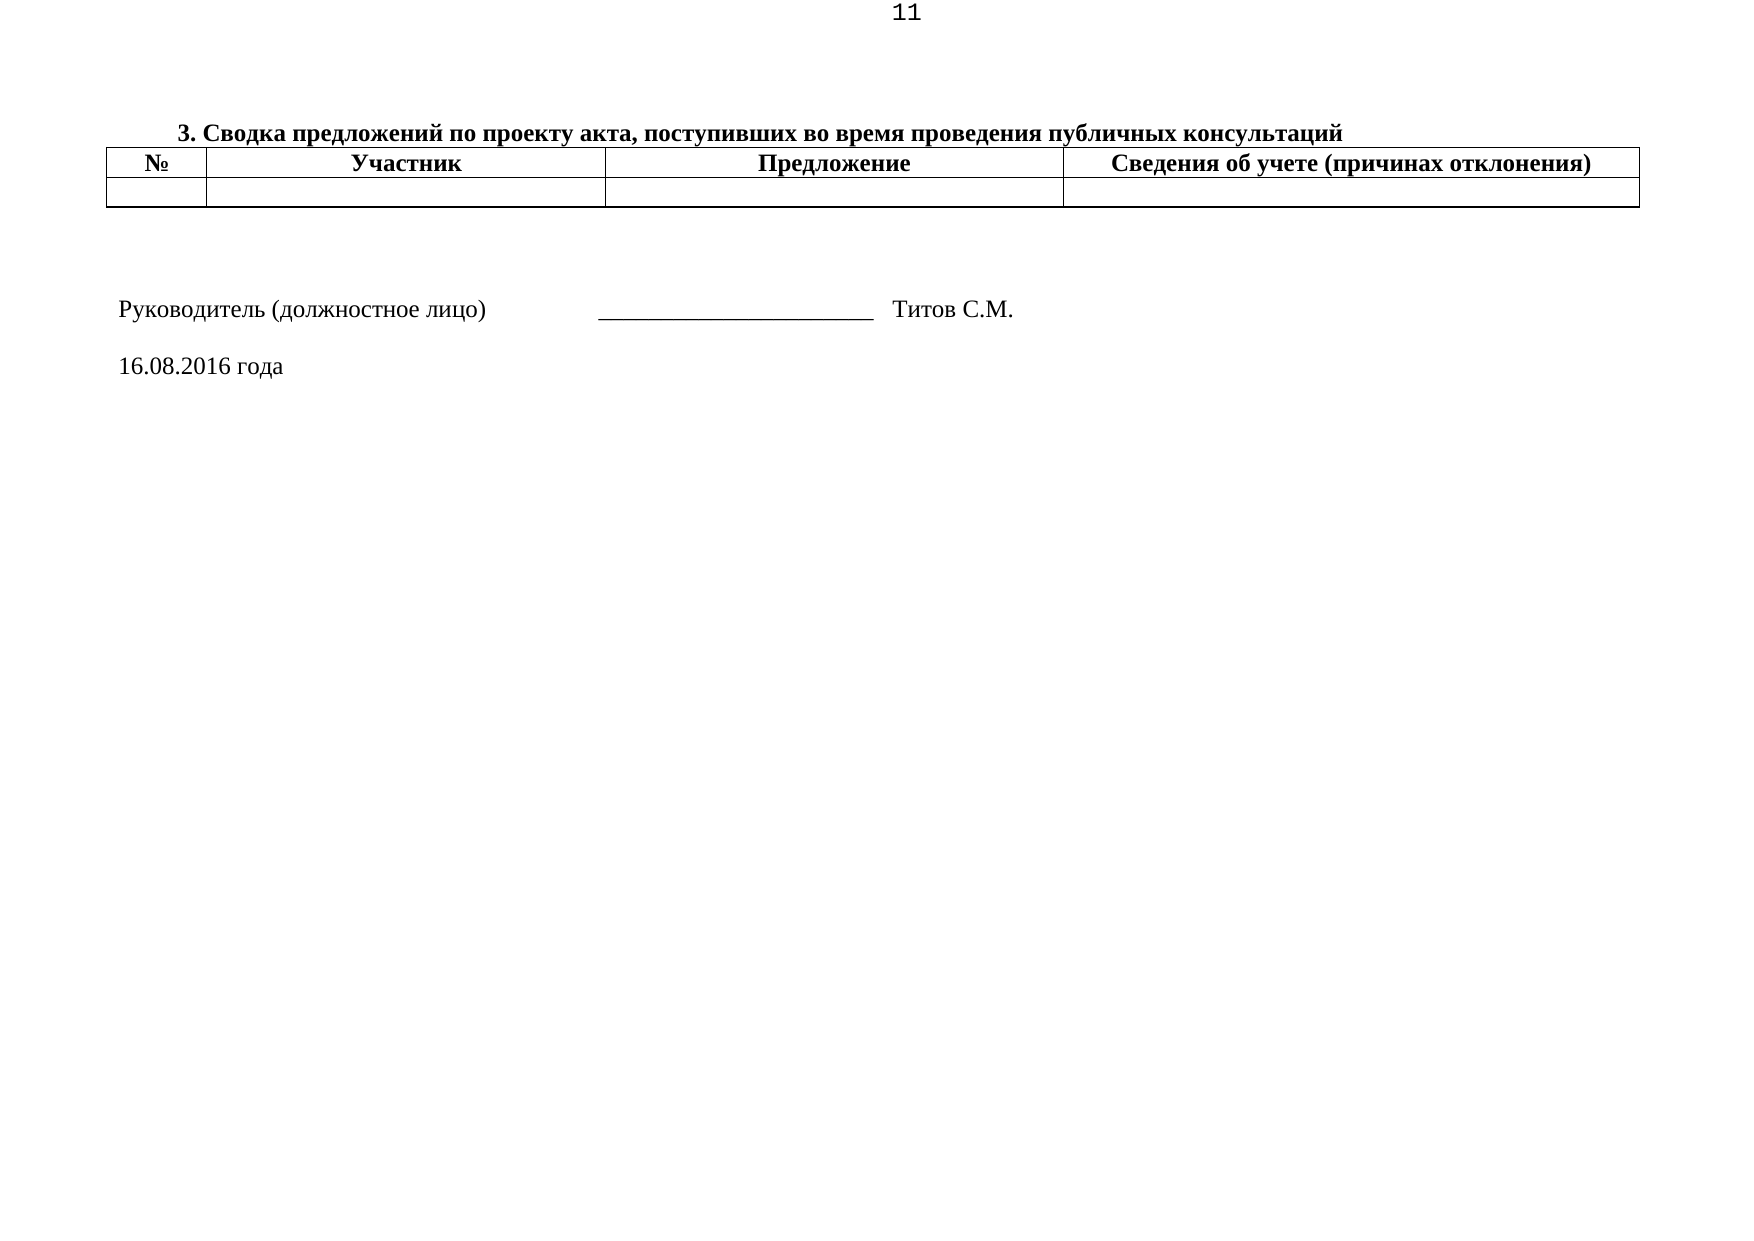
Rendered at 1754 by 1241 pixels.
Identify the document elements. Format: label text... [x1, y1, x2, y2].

table_cell [606, 178, 1063, 206]
table_cell [107, 178, 206, 206]
table_cell [1064, 178, 1639, 206]
table_header Участник [207, 148, 605, 177]
table_cell [207, 178, 605, 206]
text 16.08.2016 года [118, 351, 1695, 380]
table_header Сведения об учете (причинах отклонения) [1064, 148, 1639, 177]
text 3. Сводка предложений по проекту акта, поступивших во время проведения публичных консультаций [118, 118, 1695, 147]
text Руководитель (должностное лицо) ______________________ Титов С.М. [118, 294, 1695, 322]
table_header № [107, 148, 206, 177]
table_header Предложение [606, 148, 1063, 177]
